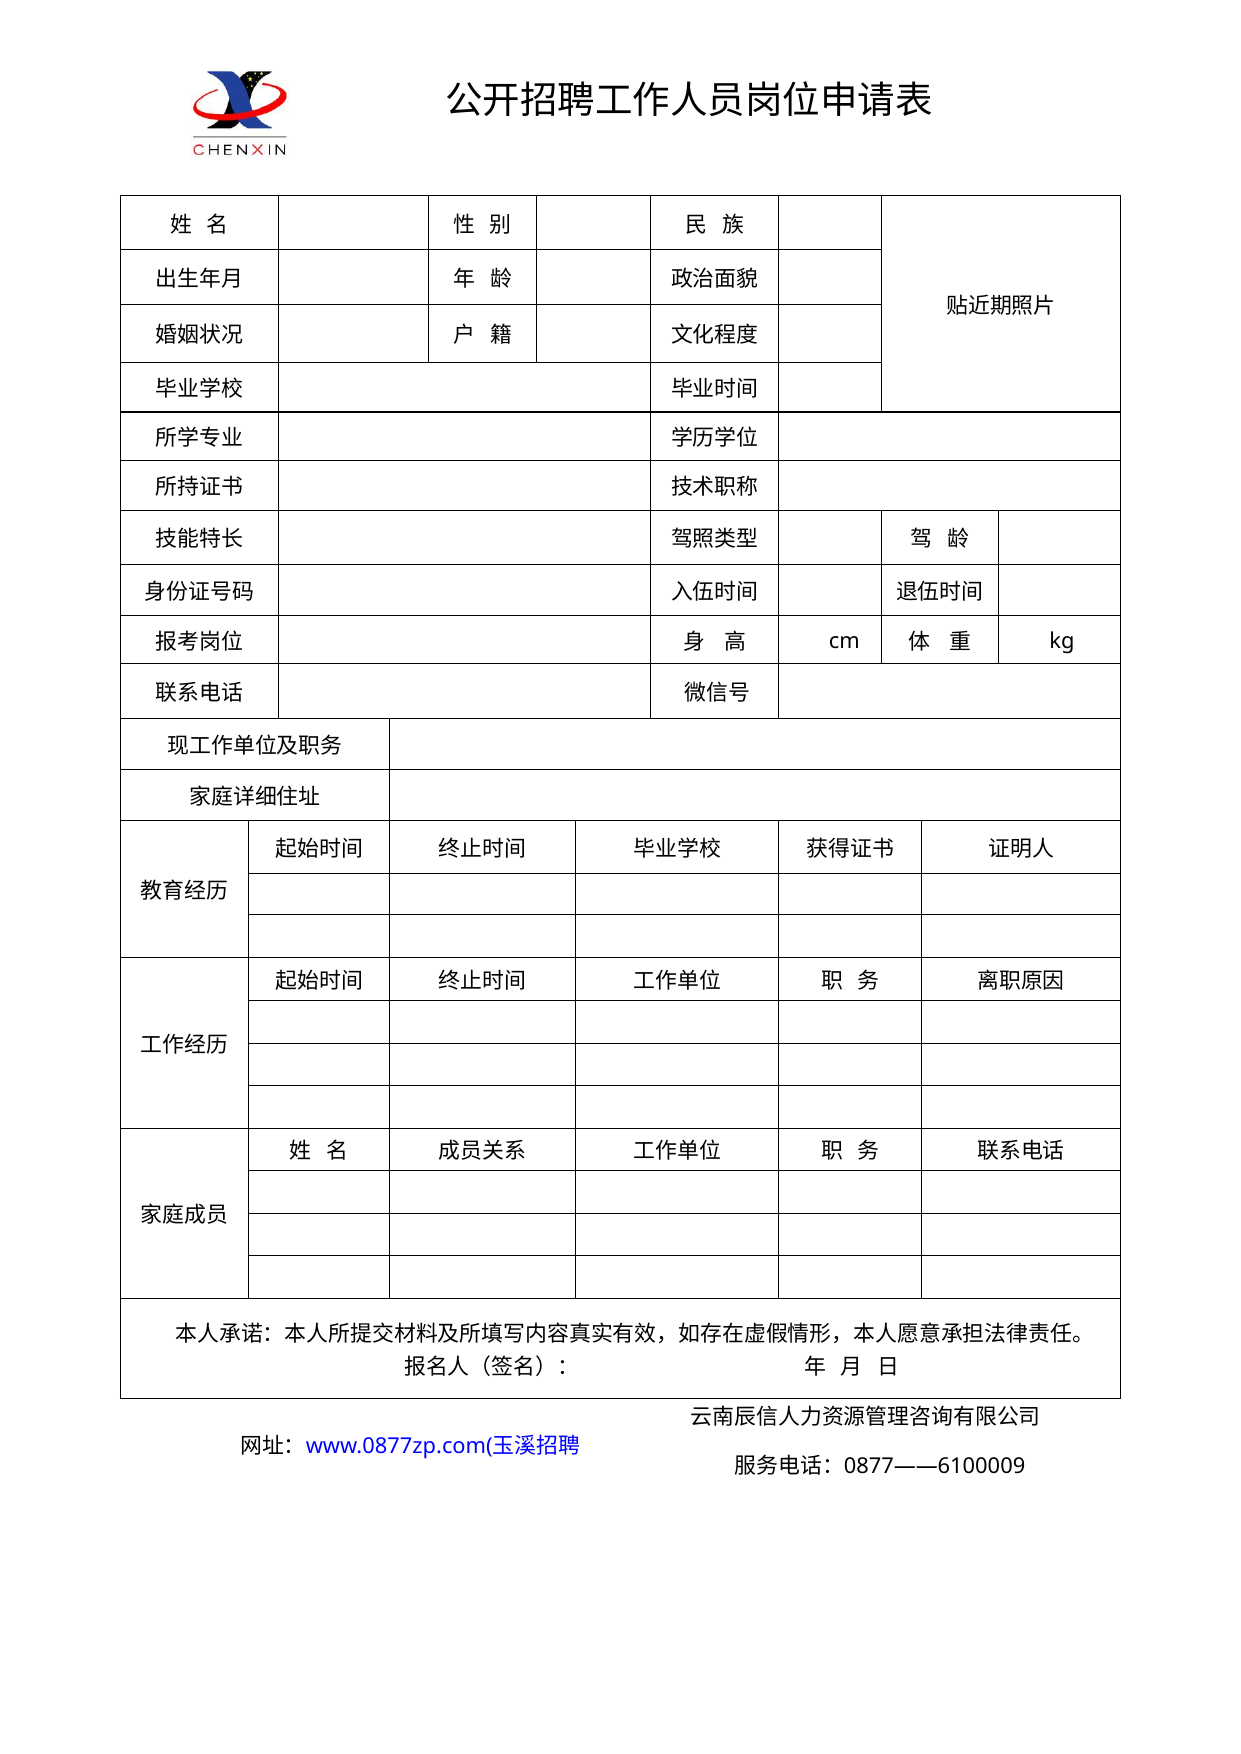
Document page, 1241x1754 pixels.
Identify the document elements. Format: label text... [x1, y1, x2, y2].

table_cell [779, 1256, 921, 1298]
table_cell [390, 915, 575, 957]
table_cell [922, 1256, 1120, 1298]
table_cell kg [999, 616, 1120, 663]
table_cell 本人承诺：本人所提交材料及所填写内容真实有效，如存在虚假情形，本人愿意承担法律责任。 报名人（签名）： 年 月 日 [121, 1299, 1120, 1397]
table_header [779, 196, 881, 249]
table_cell [390, 1044, 575, 1085]
table_cell 工作单位 [576, 958, 778, 1000]
table_cell [390, 1256, 575, 1298]
table_cell [922, 1214, 1120, 1255]
table_cell [390, 1086, 575, 1128]
table_cell [576, 874, 778, 914]
table_cell [779, 664, 1120, 718]
table_cell [249, 1171, 389, 1213]
table_cell 入伍时间 [651, 565, 778, 615]
table_cell 教育经历 [121, 821, 248, 957]
table_cell [779, 413, 1120, 460]
table_cell [390, 1001, 575, 1042]
table_cell [279, 511, 650, 564]
table_cell 成员关系 [390, 1129, 575, 1170]
table_cell [279, 250, 428, 303]
table_cell 职 务 [779, 958, 921, 1000]
table_cell [999, 565, 1120, 615]
table_cell 职 务 [779, 1129, 921, 1170]
table_cell 起始时间 [249, 821, 389, 872]
table_header 姓 名 [121, 196, 278, 249]
table_cell [279, 616, 650, 663]
table_cell [249, 1256, 389, 1298]
table_header 民 族 [651, 196, 778, 249]
table_cell 毕业学校 [121, 363, 278, 411]
table_header 贴近期照片 [882, 196, 1120, 411]
table_cell [922, 1044, 1120, 1085]
table_cell [279, 565, 650, 615]
table_cell [537, 305, 650, 362]
table_cell 出生年月 [121, 250, 278, 303]
table_cell [779, 305, 881, 362]
table_cell [576, 1044, 778, 1085]
table_cell 毕业时间 [651, 363, 778, 411]
table_cell [390, 770, 1120, 820]
table_header [537, 196, 650, 249]
table_cell 现工作单位及职务 [121, 719, 389, 768]
table_cell [576, 1001, 778, 1042]
table_cell [922, 1001, 1120, 1042]
table_cell 工作经历 [121, 958, 248, 1128]
table_cell [279, 363, 650, 411]
table_cell 起始时间 [249, 958, 389, 1000]
table_header 性 别 [429, 196, 536, 249]
table_cell [576, 1256, 778, 1298]
table_cell 驾 龄 [882, 511, 998, 564]
table_cell 户 籍 [429, 305, 536, 362]
table_cell [999, 511, 1120, 564]
table_cell 年 龄 [429, 250, 536, 303]
table_cell 家庭详细住址 [121, 770, 389, 820]
table_cell [249, 874, 389, 914]
table_cell [779, 565, 881, 615]
table_cell [922, 874, 1120, 914]
table_cell [576, 915, 778, 957]
table_cell [249, 1001, 389, 1042]
table_cell 联系电话 [922, 1129, 1120, 1170]
table_cell 技能特长 [121, 511, 278, 564]
text 公开招聘工作人员岗位申请表 [307, 64, 1053, 129]
table_cell 体 重 [882, 616, 998, 663]
picture [168, 48, 307, 189]
table_cell [779, 915, 921, 957]
table_cell 联系电话 [121, 664, 278, 718]
table_cell 工作单位 [576, 1129, 778, 1170]
table_cell [779, 250, 881, 303]
table_cell 离职原因 [922, 958, 1120, 1000]
table_cell [249, 1044, 389, 1085]
table_cell cm [779, 616, 881, 663]
table_header [279, 196, 428, 249]
table_cell [279, 461, 650, 510]
table_cell [779, 461, 1120, 510]
table_cell 身份证号码 [121, 565, 278, 615]
table_cell 报考岗位 [121, 616, 278, 663]
table_cell 终止时间 [390, 821, 575, 872]
table_cell [249, 1086, 389, 1128]
table_cell 技术职称 [651, 461, 778, 510]
table_cell 终止时间 [390, 958, 575, 1000]
table_cell 微信号 [651, 664, 778, 718]
table_cell [922, 1171, 1120, 1213]
table_cell 所持证书 [121, 461, 278, 510]
table_cell [576, 1171, 778, 1213]
text 云南辰信人力资源管理咨询有限公司 服务电话：0877——6100009 [691, 1399, 1053, 1480]
table_cell 毕业学校 [576, 821, 778, 872]
table_cell 学历学位 [651, 413, 778, 460]
table_cell [279, 664, 650, 718]
table_cell 政治面貌 [651, 250, 778, 303]
table_cell [922, 915, 1120, 957]
table_cell [922, 1086, 1120, 1128]
table_cell 所学专业 [121, 413, 278, 460]
table_cell 证明人 [922, 821, 1120, 872]
table_cell [390, 719, 1120, 768]
table_cell [779, 1086, 921, 1128]
table_cell [279, 305, 428, 362]
table_cell 驾照类型 [651, 511, 778, 564]
table_cell 获得证书 [779, 821, 921, 872]
table_cell [779, 511, 881, 564]
table_cell 退伍时间 [882, 565, 998, 615]
table_cell 文化程度 [651, 305, 778, 362]
table_cell [279, 413, 650, 460]
table_cell 婚姻状况 [121, 305, 278, 362]
table_cell [779, 1001, 921, 1042]
table_cell 身 高 [651, 616, 778, 663]
table_cell 姓 名 [249, 1129, 389, 1170]
table_cell [390, 1214, 575, 1255]
table_cell [779, 1044, 921, 1085]
table_cell [390, 874, 575, 914]
table_cell [537, 250, 650, 303]
table_cell [576, 1214, 778, 1255]
table_cell [779, 1171, 921, 1213]
table_cell [390, 1171, 575, 1213]
table_cell [779, 363, 881, 411]
table_cell [779, 1214, 921, 1255]
table_cell [576, 1086, 778, 1128]
table_cell [249, 1214, 389, 1255]
table_cell 家庭成员 [121, 1129, 248, 1298]
table_cell [779, 874, 921, 914]
table_cell [249, 915, 389, 957]
